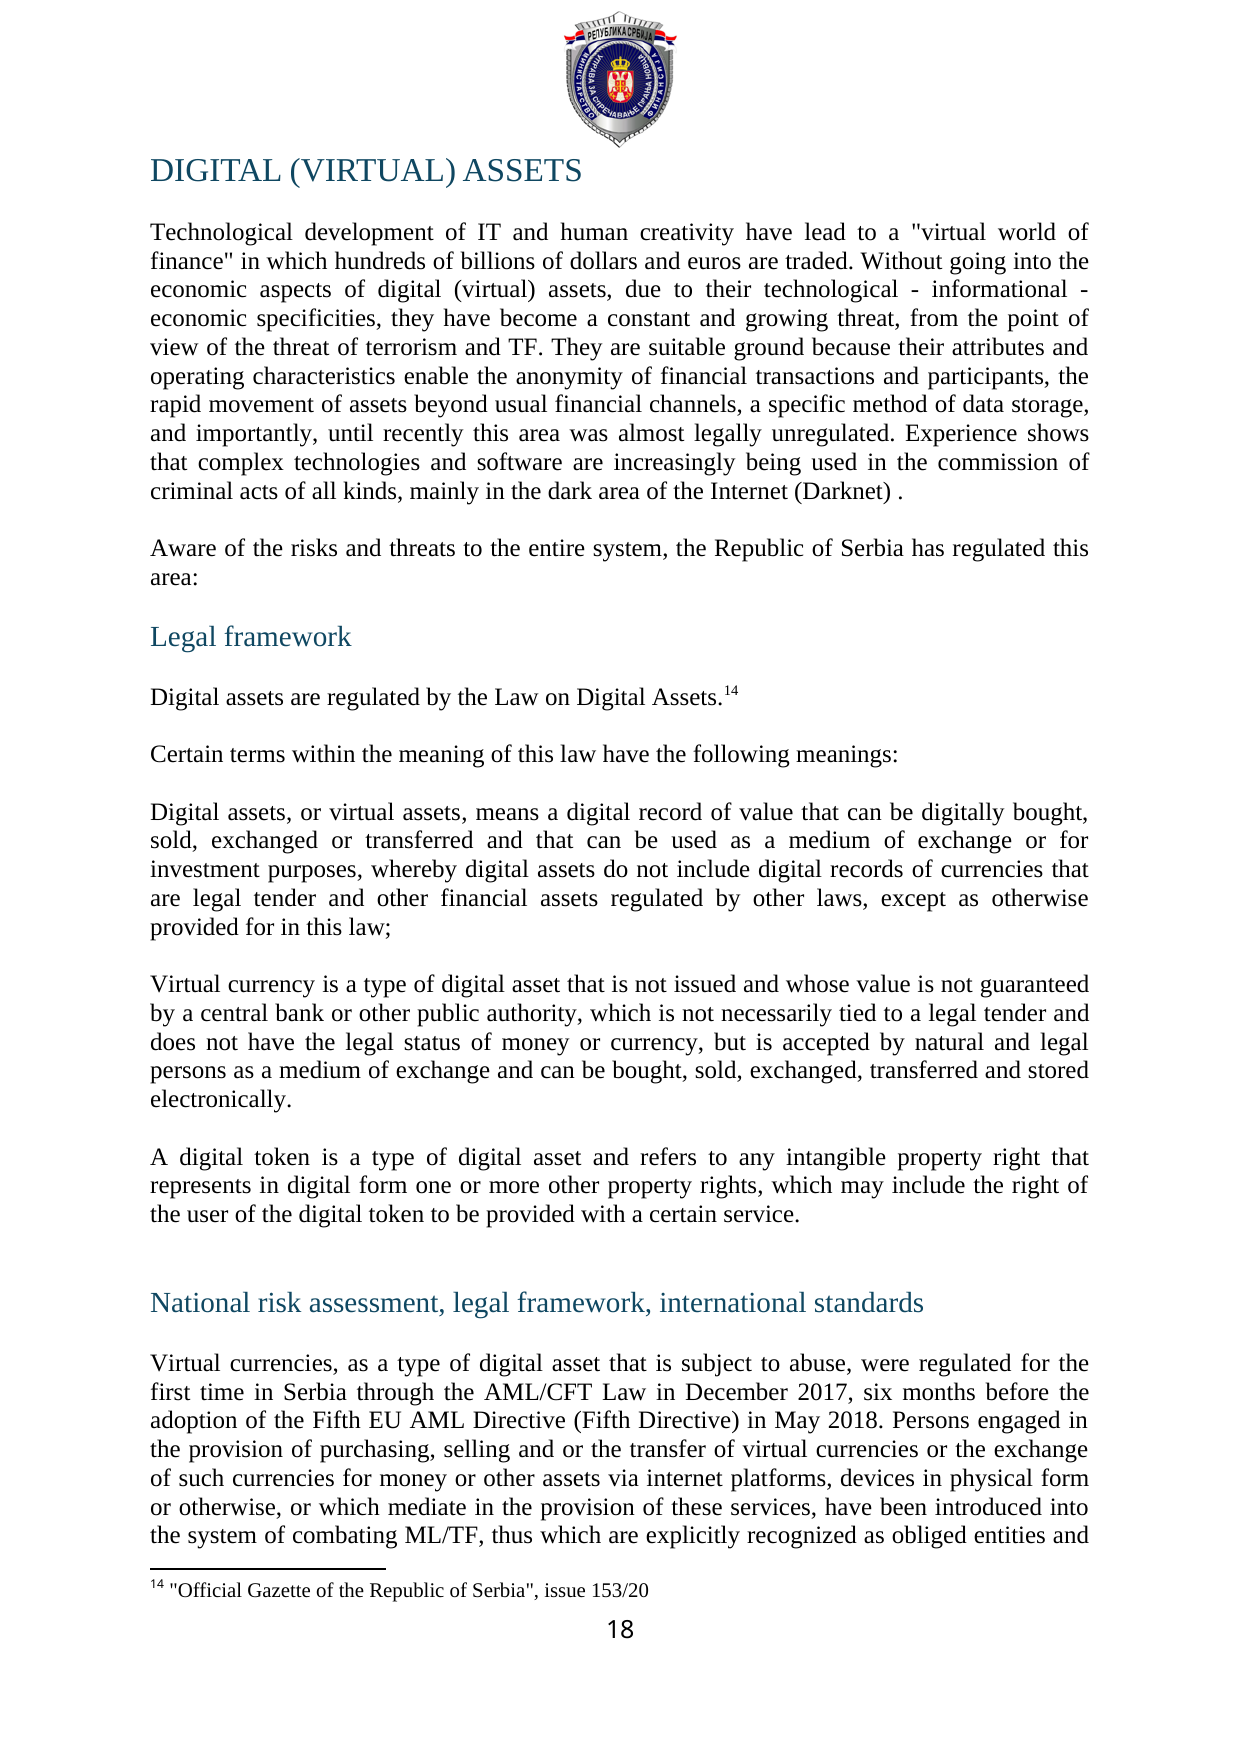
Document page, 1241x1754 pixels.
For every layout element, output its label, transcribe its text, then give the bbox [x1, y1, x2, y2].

picture [550, 9, 690, 149]
subtitle National risk assessment, legal framework, international standards [150, 1286, 1090, 1319]
subtitle Legal framework [150, 619, 1090, 653]
text Technological development of IT and human creativity have lead to a "virtual world of finance" in which hundreds of billions of dollars and euros are traded. Without going into the economic aspects of digital (virtual) assets, due to their technological - informational - economic specificities, they have become a constant and growing threat, from the point of view of the threat of terrorism and TF. They are suitable ground because their attributes and operating characteristics enable the anonymity of financial transactions and participants, the rapid movement of assets beyond usual financial channels, a specific method of data storage, and importantly, until recently this area was almost legally unregulated. Experience shows that complex technologies and software are increasingly being used in the commission of criminal acts of all kinds, mainly in the dark area of the Internet (Darknet) . [150, 217, 1090, 504]
text Digital assets are regulated by the Law on Digital Assets. [150, 682, 1090, 711]
text Virtual currency is a type of digital asset that is not issued and whose value is not guaranteed by a central bank or other public authority, which is not necessarily tied to a legal tender and does not have the legal status of money or currency, but is accepted by natural and legal persons as a medium of exchange and can be bought, sold, exchanged, transferred and stored electronically. [150, 969, 1090, 1113]
text A digital token is a type of digital asset and refers to any intangible property right that represents in digital form one or more other property rights, which may include the right of the user of the digital token to be provided with a certain service. [150, 1142, 1090, 1228]
subtitle DIGITAL (VIRTUAL) ASSETS [150, 150, 1090, 188]
text Digital assets, or virtual assets, means a digital record of value that can be digitally bought, sold, exchanged or transferred and that can be used as a medium of exchange or for investment purposes, whereby digital assets do not include digital records of currencies that are legal tender and other financial assets regulated by other laws, except as otherwise provided for in this law; [150, 797, 1090, 941]
text Certain terms within the meaning of this law have the following meanings: [150, 739, 1090, 768]
text Aware of the risks and threats to the entire system, the Republic of Serbia has regulated this area: [150, 533, 1090, 591]
